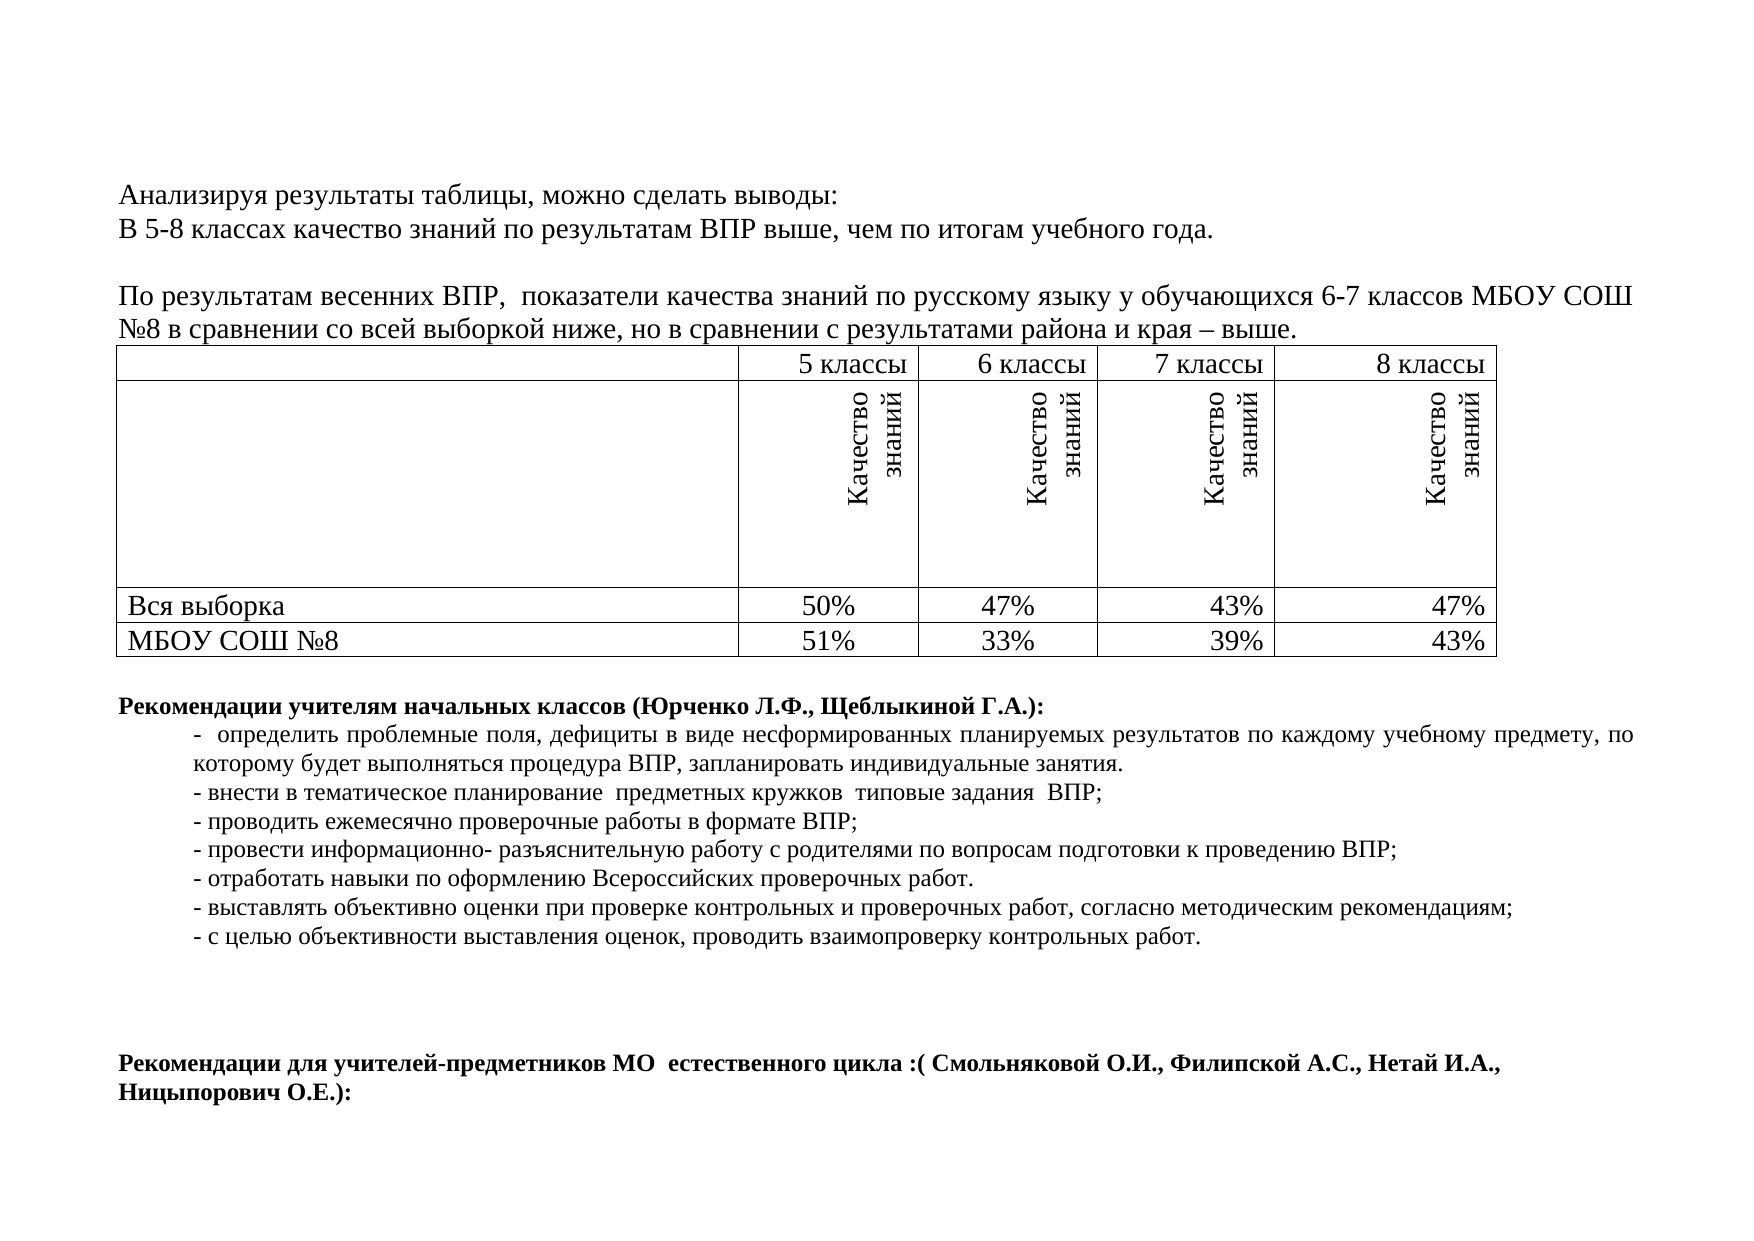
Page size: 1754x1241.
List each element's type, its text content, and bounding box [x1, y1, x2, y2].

table_cell 51% [739, 623, 918, 656]
table_header [117, 346, 738, 379]
table_cell 50% [739, 588, 918, 622]
list - отработать навыки по оформлению Всероссийских проверочных работ. [193, 863, 1636, 892]
list - проводить ежемесячно проверочные работы в формате ВПР; [193, 806, 1636, 834]
list - провести информационно- разъяснительную работу с родителями по вопросам подготовки к проведению ВПР; [193, 834, 1636, 863]
list - внести в тематическое планирование предметных кружков типовые задания ВПР; [193, 777, 1636, 806]
table_cell 47% [919, 588, 1097, 622]
list - выставлять объективно оценки при проверке контрольных и проверочных работ, согласно методическим рекомендациям; [193, 892, 1636, 921]
table_header 5 классы [739, 346, 918, 379]
table_cell 39% [1098, 623, 1274, 656]
table_cell 43% [1098, 588, 1274, 622]
table_cell МБОУ СОШ №8 [117, 623, 738, 656]
table_cell 33% [919, 623, 1097, 656]
table_cell Вся выборка [117, 588, 738, 622]
text По результатам весенних ВПР, показатели качества знаний по русскому языку у обучающихся 6-7 классов МБОУ СОШ №8 в сравнении со всей выборкой ниже, но в сравнении с результатами района и края – выше. [118, 278, 1636, 345]
table_cell Качество знаний [739, 381, 918, 587]
table_cell Качество знаний [1275, 381, 1496, 587]
list - с целью объективности выставления оценок, проводить взаимопроверку контрольных работ. [193, 921, 1636, 949]
table_cell Качество знаний [1098, 381, 1274, 587]
table_cell [117, 381, 738, 587]
text Рекомендации учителям начальных классов (Юрченко Л.Ф., Щеблыкиной Г.А.): [118, 691, 1636, 719]
table_header 8 классы [1275, 346, 1496, 379]
table_header 6 классы [919, 346, 1097, 379]
table_cell 43% [1275, 623, 1496, 656]
list - определить проблемные поля, дефициты в виде несформированных планируемых результатов по каждому учебному предмету, по которому будет выполняться процедура ВПР, запланировать индивидуальные занятия. [193, 719, 1636, 777]
text Анализируя результаты таблицы, можно сделать выводы: [118, 177, 1636, 211]
text Рекомендации для учителей-предметников МО естественного цикла :( Смольняковой О.И., Филипской А.С., Нетай И.А., Ницыпорович О.Е.): [118, 1048, 1636, 1106]
text В 5-8 классах качество знаний по результатам ВПР выше, чем по итогам учебного года. [118, 211, 1636, 244]
table_cell Качество знаний [919, 381, 1097, 587]
table_cell 47% [1275, 588, 1496, 622]
table_header 7 классы [1098, 346, 1274, 379]
